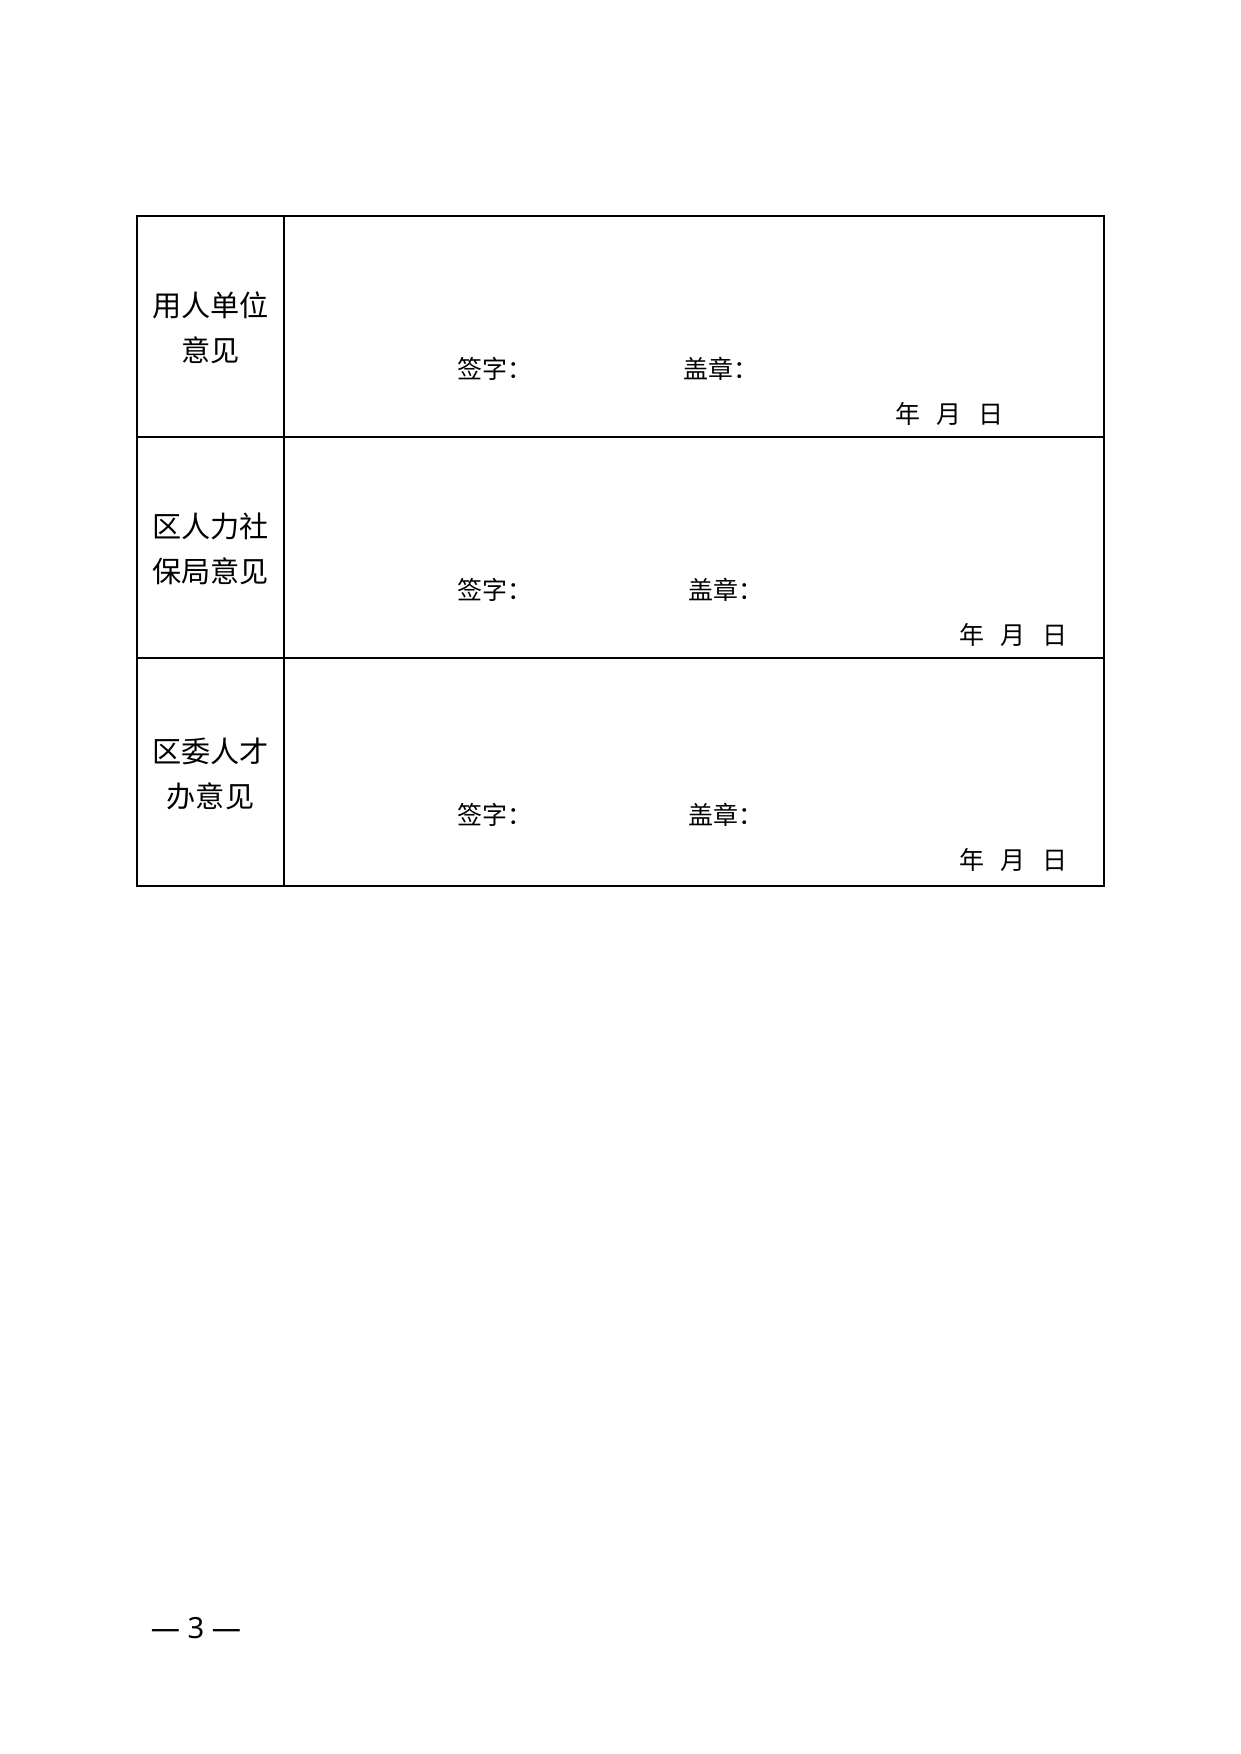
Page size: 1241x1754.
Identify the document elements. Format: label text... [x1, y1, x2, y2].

table_cell 区人力社保局意见 [138, 438, 283, 657]
table_cell 签字： 盖章： 年 月 日 [285, 659, 1103, 885]
table_cell 用人单位 意见 [138, 217, 283, 436]
table_cell 签字： 盖章： 年 月 日 [285, 217, 1103, 436]
table_cell 签字： 盖章： 年 月 日 [285, 438, 1103, 657]
table_cell 区委人才办意见 [138, 659, 283, 885]
